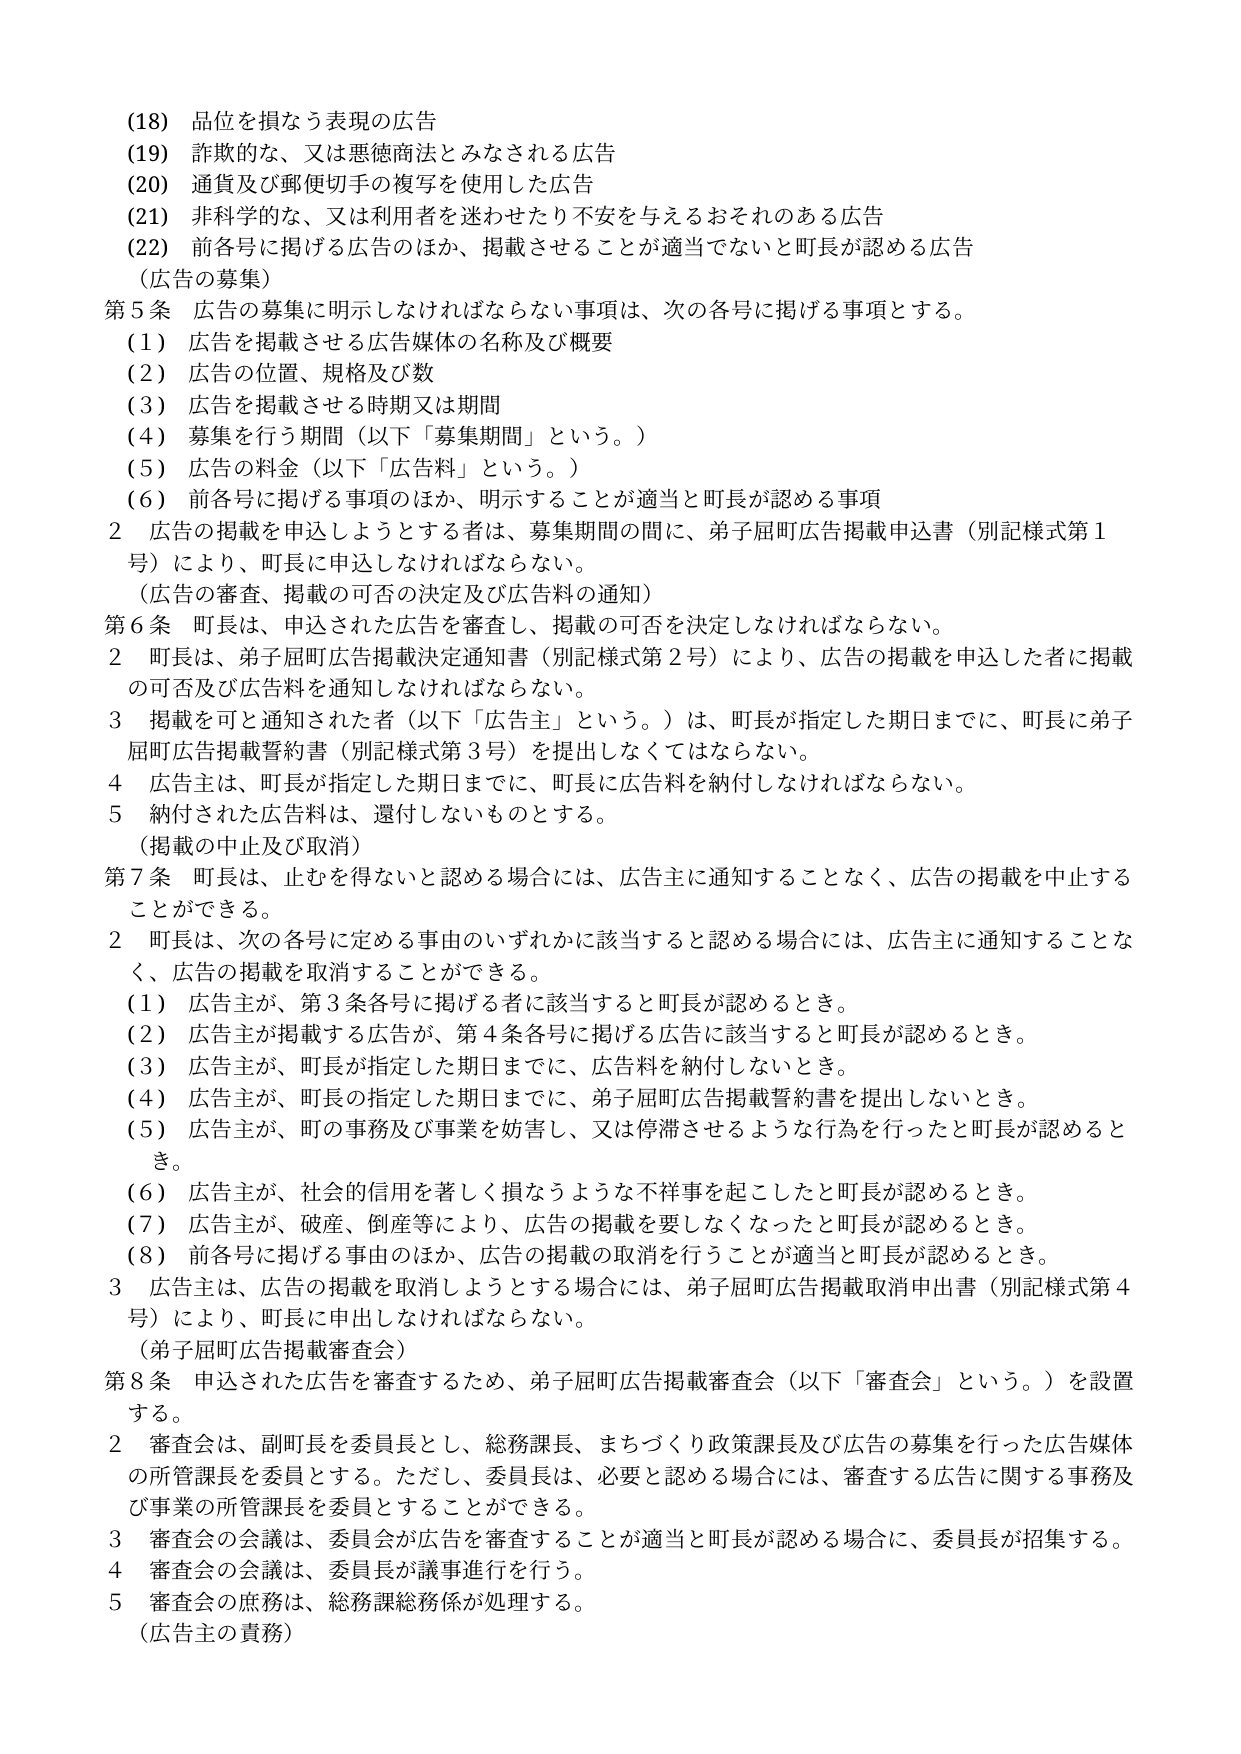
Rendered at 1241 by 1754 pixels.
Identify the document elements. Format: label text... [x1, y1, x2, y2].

text (７) 広告主が、破産、倒産等により、広告の掲載を要しなくなったと町長が認めるとき。 [127, 1207, 1136, 1238]
text (３) 広告を掲載させる時期又は期間 [127, 388, 1136, 419]
text (20) 通貨及び郵便切手の複写を使用した広告 [127, 167, 1136, 199]
text (４) 広告主が、町長の指定した期日までに、弟子屈町広告掲載誓約書を提出しないとき。 [127, 1081, 1136, 1112]
text ５ 審査会の庶務は、総務課総務係が処理する。 [104, 1585, 1136, 1616]
text (５) 広告主が、町の事務及び事業を妨害し、又は停滞させるような行為を行ったと町長が認めるとき。 [127, 1112, 1136, 1175]
text (21) 非科学的な、又は利用者を迷わせたり不安を与えるおそれのある広告 [127, 199, 1136, 230]
text (３) 広告主が、町長が指定した期日までに、広告料を納付しないとき。 [127, 1049, 1136, 1081]
text (２) 広告の位置、規格及び数 [127, 356, 1136, 388]
text (８) 前各号に掲げる事由のほか、広告の掲載の取消を行うことが適当と町長が認めるとき。 [127, 1238, 1136, 1270]
text (５) 広告の料金（以下「広告料」という。） [127, 451, 1136, 483]
text (１) 広告主が、第３条各号に掲げる者に該当すると町長が認めるとき。 [127, 986, 1136, 1018]
text 第７条 町長は、止むを得ないと認める場合には、広告主に通知することなく、広告の掲載を中止することができる。 [104, 860, 1136, 923]
text 第８条 申込された広告を審査するため、弟子屈町広告掲載審査会（以下「審査会」という。）を設置する。 [104, 1364, 1136, 1427]
text ４ 広告主は、町長が指定した期日までに、町長に広告料を納付しなければならない。 [104, 766, 1136, 797]
text （広告の募集） [127, 262, 1136, 293]
text ４ 審査会の会議は、委員長が議事進行を行う。 [104, 1553, 1136, 1585]
text ２ 町長は、次の各号に定める事由のいずれかに該当すると認める場合には、広告主に通知することなく、広告の掲載を取消することができる。 [104, 923, 1136, 986]
text (６) 広告主が、社会的信用を著しく損なうような不祥事を起こしたと町長が認めるとき。 [127, 1175, 1136, 1207]
text （広告主の責務） [127, 1616, 1136, 1648]
text (２) 広告主が掲載する広告が、第４条各号に掲げる広告に該当すると町長が認めるとき。 [127, 1018, 1136, 1049]
text ２ 町長は、弟子屈町広告掲載決定通知書（別記様式第２号）により、広告の掲載を申込した者に掲載の可否及び広告料を通知しなければならない。 [104, 640, 1136, 703]
text 第６条 町長は、申込された広告を審査し、掲載の可否を決定しなければならない。 [104, 609, 1136, 640]
text ３ 審査会の会議は、委員会が広告を審査することが適当と町長が認める場合に、委員長が招集する。 [104, 1522, 1136, 1553]
text (18) 品位を損なう表現の広告 [127, 104, 1136, 136]
text ５ 納付された広告料は、還付しないものとする。 [104, 797, 1136, 829]
text (６) 前各号に掲げる事項のほか、明示することが適当と町長が認める事項 [127, 483, 1136, 514]
text （弟子屈町広告掲載審査会） [127, 1333, 1136, 1364]
text （広告の審査、掲載の可否の決定及び広告料の通知） [127, 577, 1136, 609]
text （掲載の中止及び取消） [127, 829, 1136, 860]
text (19) 詐欺的な、又は悪徳商法とみなされる広告 [127, 136, 1136, 167]
text 第５条 広告の募集に明示しなければならない事項は、次の各号に掲げる事項とする。 [104, 293, 1136, 325]
text (１) 広告を掲載させる広告媒体の名称及び概要 [127, 325, 1136, 356]
text ２ 広告の掲載を申込しようとする者は、募集期間の間に、弟子屈町広告掲載申込書（別記様式第１号）により、町長に申込しなければならない。 [104, 514, 1136, 577]
text ３ 掲載を可と通知された者（以下「広告主」という。）は、町長が指定した期日までに、町長に弟子屈町広告掲載誓約書（別記様式第３号）を提出しなくてはならない。 [104, 703, 1136, 766]
text ２ 審査会は、副町長を委員長とし、総務課長、まちづくり政策課長及び広告の募集を行った広告媒体の所管課長を委員とする。ただし、委員長は、必要と認める場合には、審査する広告に関する事務及び事業の所管課長を委員とすることができる。 [104, 1427, 1136, 1522]
text ３ 広告主は、広告の掲載を取消しようとする場合には、弟子屈町広告掲載取消申出書（別記様式第４号）により、町長に申出しなければならない。 [104, 1270, 1136, 1333]
text (４) 募集を行う期間（以下「募集期間」という。） [127, 419, 1136, 451]
text (22) 前各号に掲げる広告のほか、掲載させることが適当でないと町長が認める広告 [127, 230, 1136, 262]
